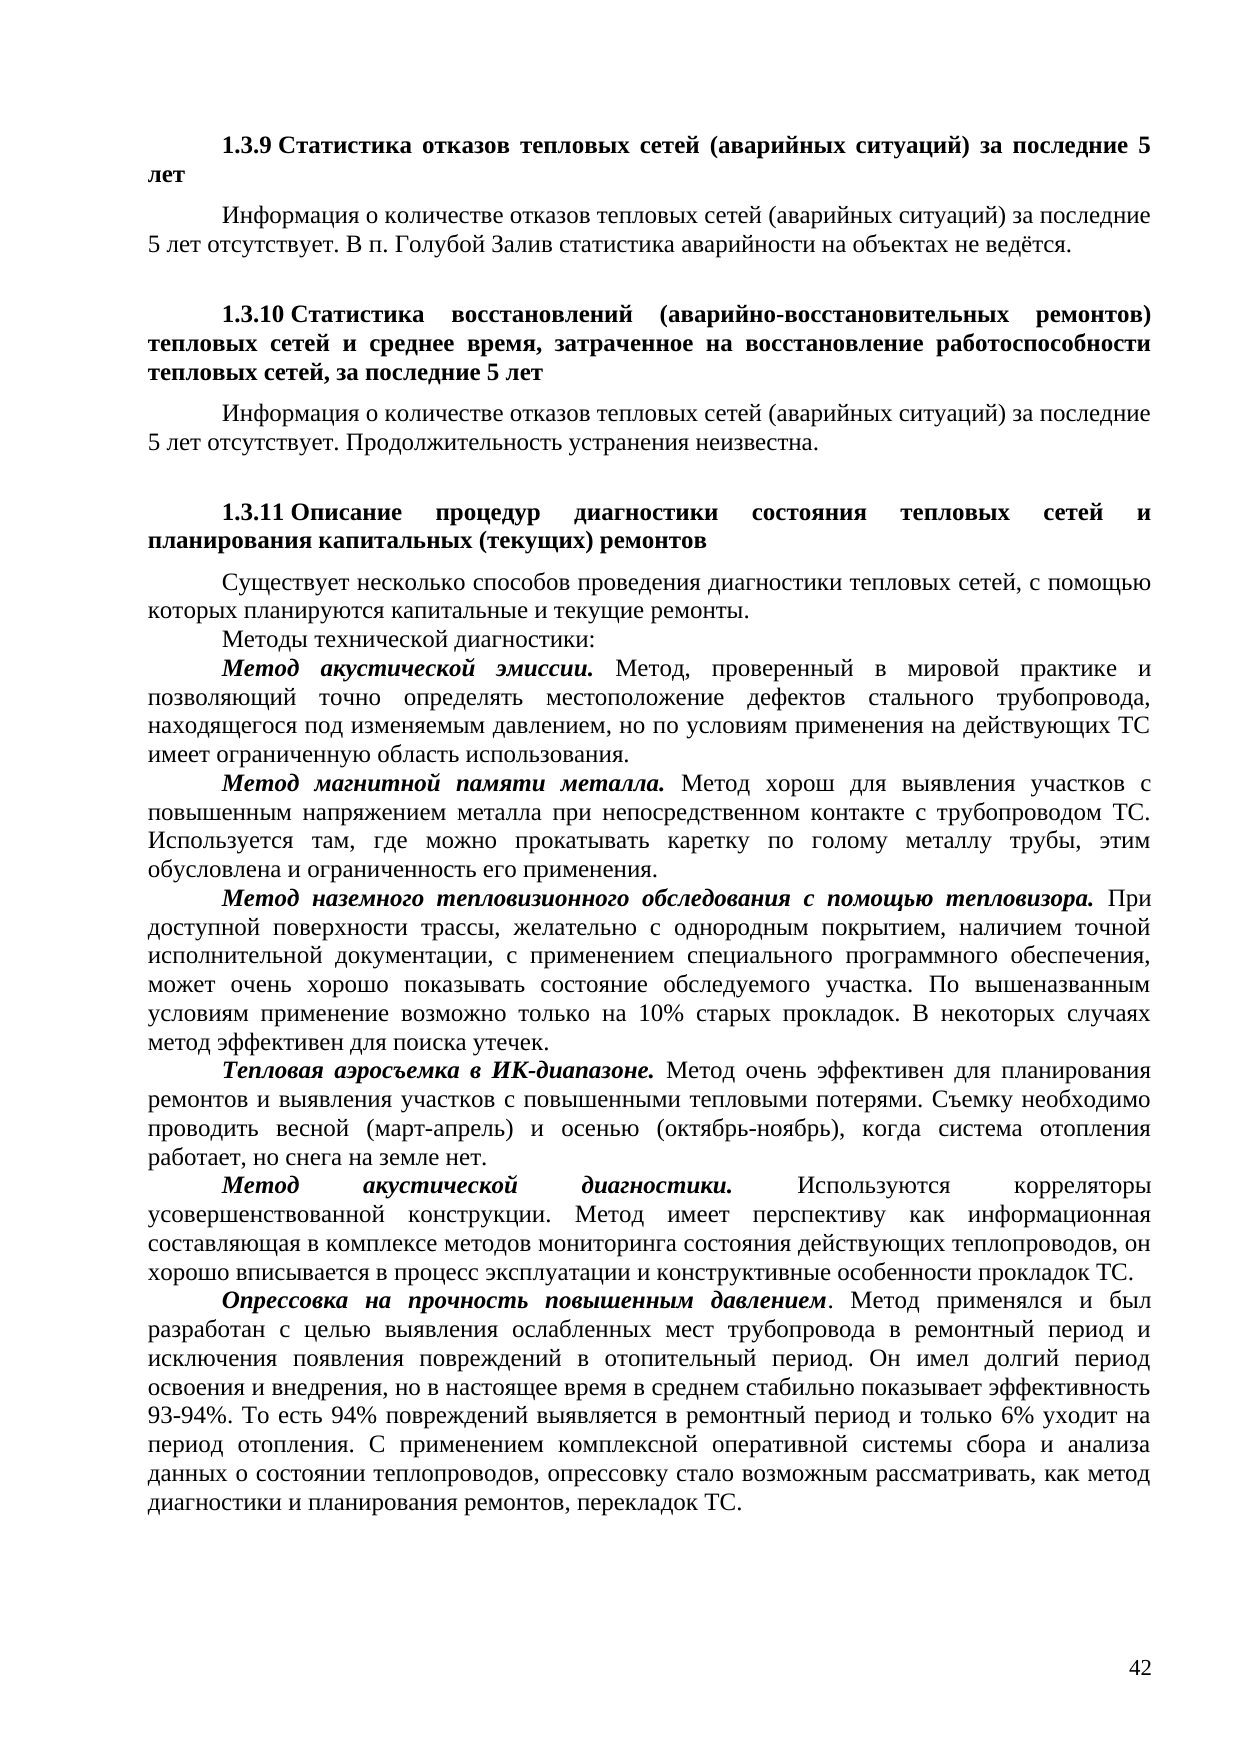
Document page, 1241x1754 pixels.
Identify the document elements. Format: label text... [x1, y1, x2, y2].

text Метод акустической эмиссии. Метод, проверенный в мировой практике и позволяющий точно определять местоположение дефектов стального трубопровода, находящегося под изменяемым давлением, но по условиям применения на действующих ТС имеет ограниченную область использования. [148, 653, 1152, 768]
text Методы технической диагностики: [148, 624, 1152, 653]
subtitle Статистика восстановлений (аварийно-восстановительных ремонтов) тепловых сетей и среднее время, затраченное на восстановление работоспособности тепловых сетей, за последние 5 лет [148, 299, 1152, 386]
text Метод магнитной памяти металла. Метод хорош для выявления участков с повышенным напряжением металла при непосредственном контакте с трубопроводом ТС. Используется там, где можно прокатывать каретку по голому металлу трубы, этим обусловлена и ограниченность его применения. [148, 768, 1152, 883]
text Метод акустической диагностики. Используются корреляторы усовершенствованной конструкции. Метод имеет перспективу как информационная составляющая в комплексе методов мониторинга состояния действующих теплопроводов, он хорошо вписывается в процесс эксплуатации и конструктивные особенности прокладок ТС. [148, 1171, 1152, 1286]
subtitle Описание процедур диагностики состояния тепловых сетей и планирования капитальных (текущих) ремонтов [148, 497, 1152, 554]
text Метод наземного тепловизионного обследования с помощью тепловизора. При доступной поверхности трассы, желательно с однородным покрытием, наличием точной исполнительной документации, с применением специального программного обеспечения, может очень хорошо показывать состояние обследуемого участка. По вышеназванным условиям применение возможно только на 10% старых прокладок. В некоторых случаях метод эффективен для поиска утечек. [148, 883, 1152, 1056]
text Информация о количестве отказов тепловых сетей (аварийных ситуаций) за последние 5 лет отсутствует. Продолжительность устранения неизвестна. [148, 398, 1152, 456]
text Информация о количестве отказов тепловых сетей (аварийных ситуаций) за последние 5 лет отсутствует. В п. Голубой Залив статистика аварийности на объектах не ведётся. [148, 201, 1152, 258]
text Тепловая аэросъемка в ИК-диапазоне. Метод очень эффективен для планирования ремонтов и выявления участков с повышенными тепловыми потерями. Съемку необходимо проводить весной (март-апрель) и осенью (октябрь-ноябрь), когда система отопления работает, но снега на земле нет. [148, 1056, 1152, 1171]
subtitle Статистика отказов тепловых сетей (аварийных ситуаций) за последние 5 лет [148, 131, 1152, 188]
text Опрессовка на прочность повышенным давлением. Метод применялся и был разработан с целью выявления ослабленных мест трубопровода в ремонтный период и исключения появления повреждений в отопительный период. Он имел долгий период освоения и внедрения, но в настоящее время в среднем стабильно показывает эффективность 93-94%. То есть 94% повреждений выявляется в ремонтный период и только 6% уходит на период отопления. С применением комплексной оперативной системы сбора и анализа данных о состоянии теплопроводов, опрессовку стало возможным рассматривать, как метод диагностики и планирования ремонтов, перекладок ТС. [148, 1286, 1152, 1516]
text Существует несколько способов проведения диагностики тепловых сетей, с помощью которых планируются капитальные и текущие ремонты. [148, 567, 1152, 624]
